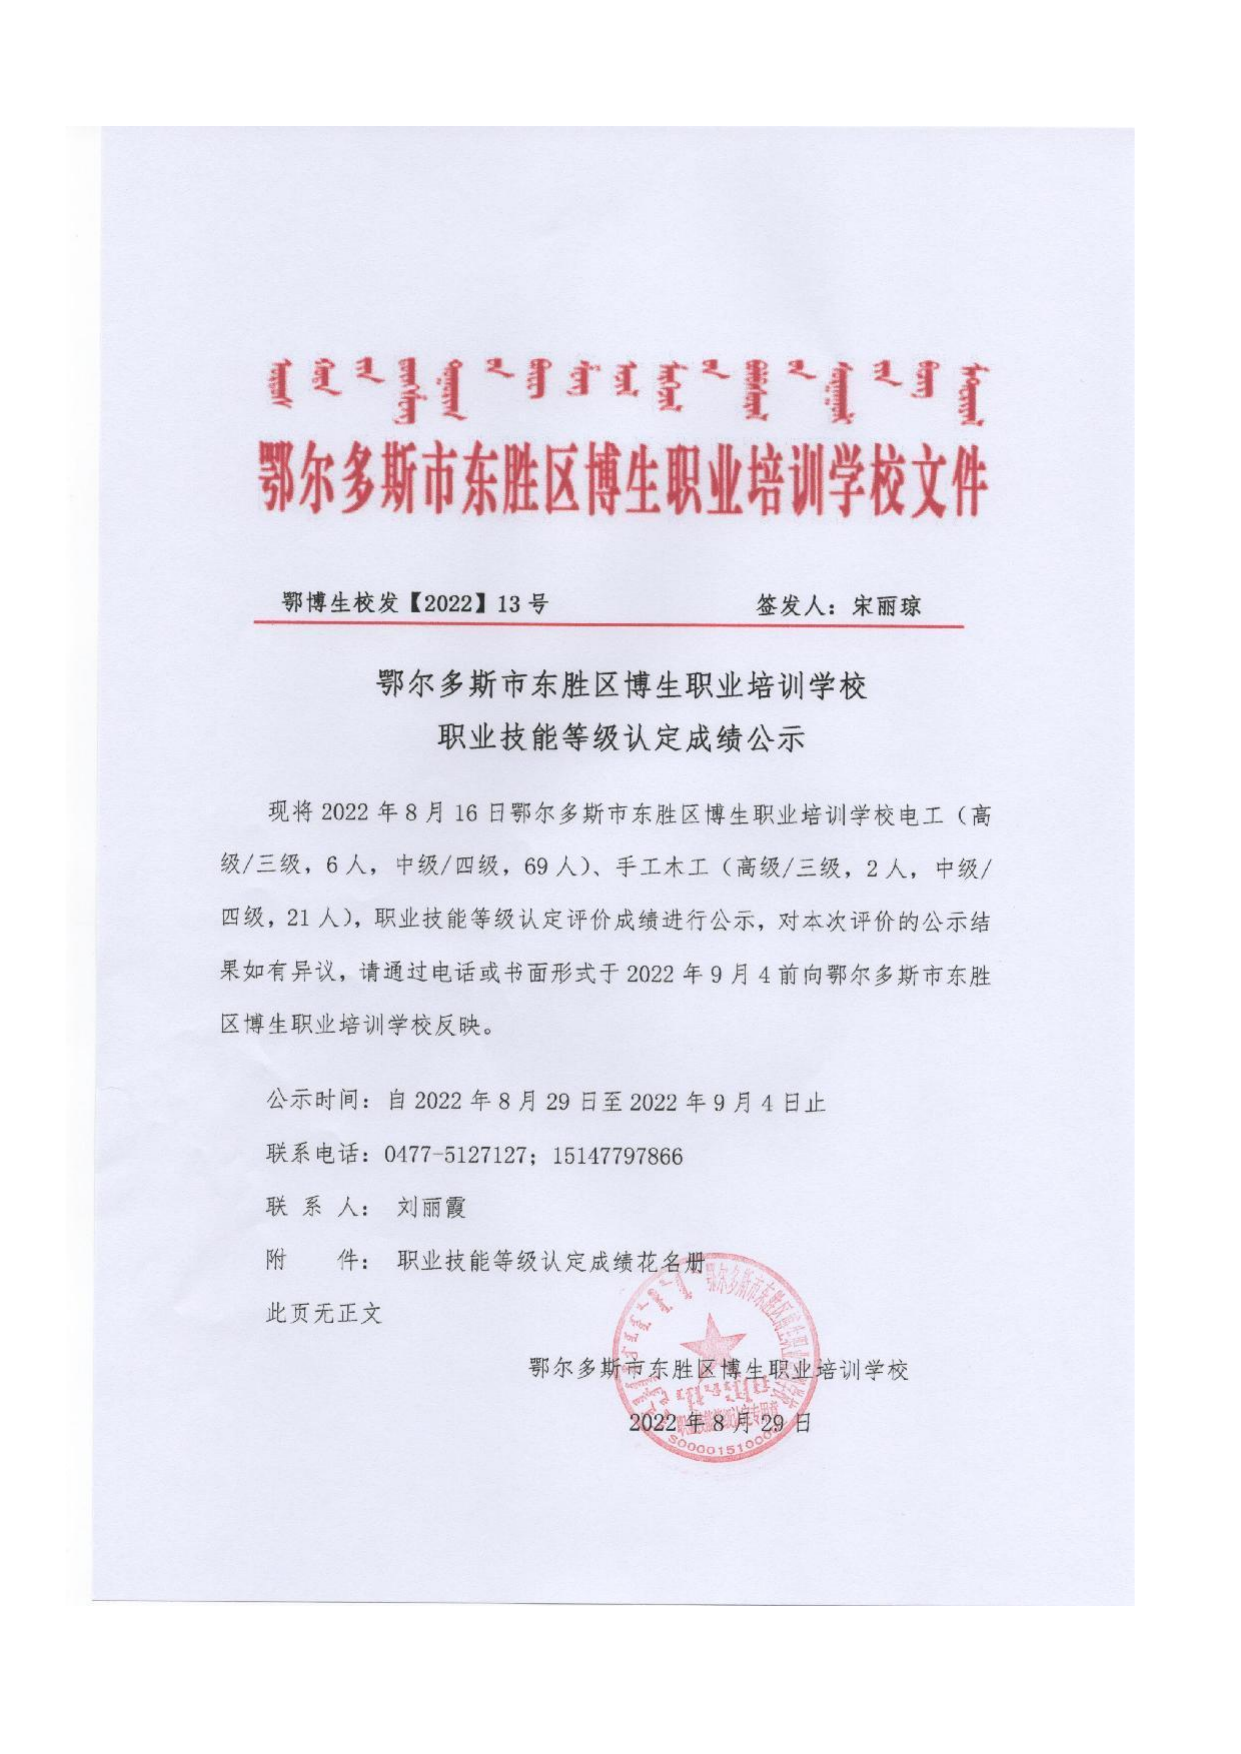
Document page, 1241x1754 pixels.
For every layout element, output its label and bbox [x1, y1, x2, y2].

picture [62, 126, 1134, 1603]
